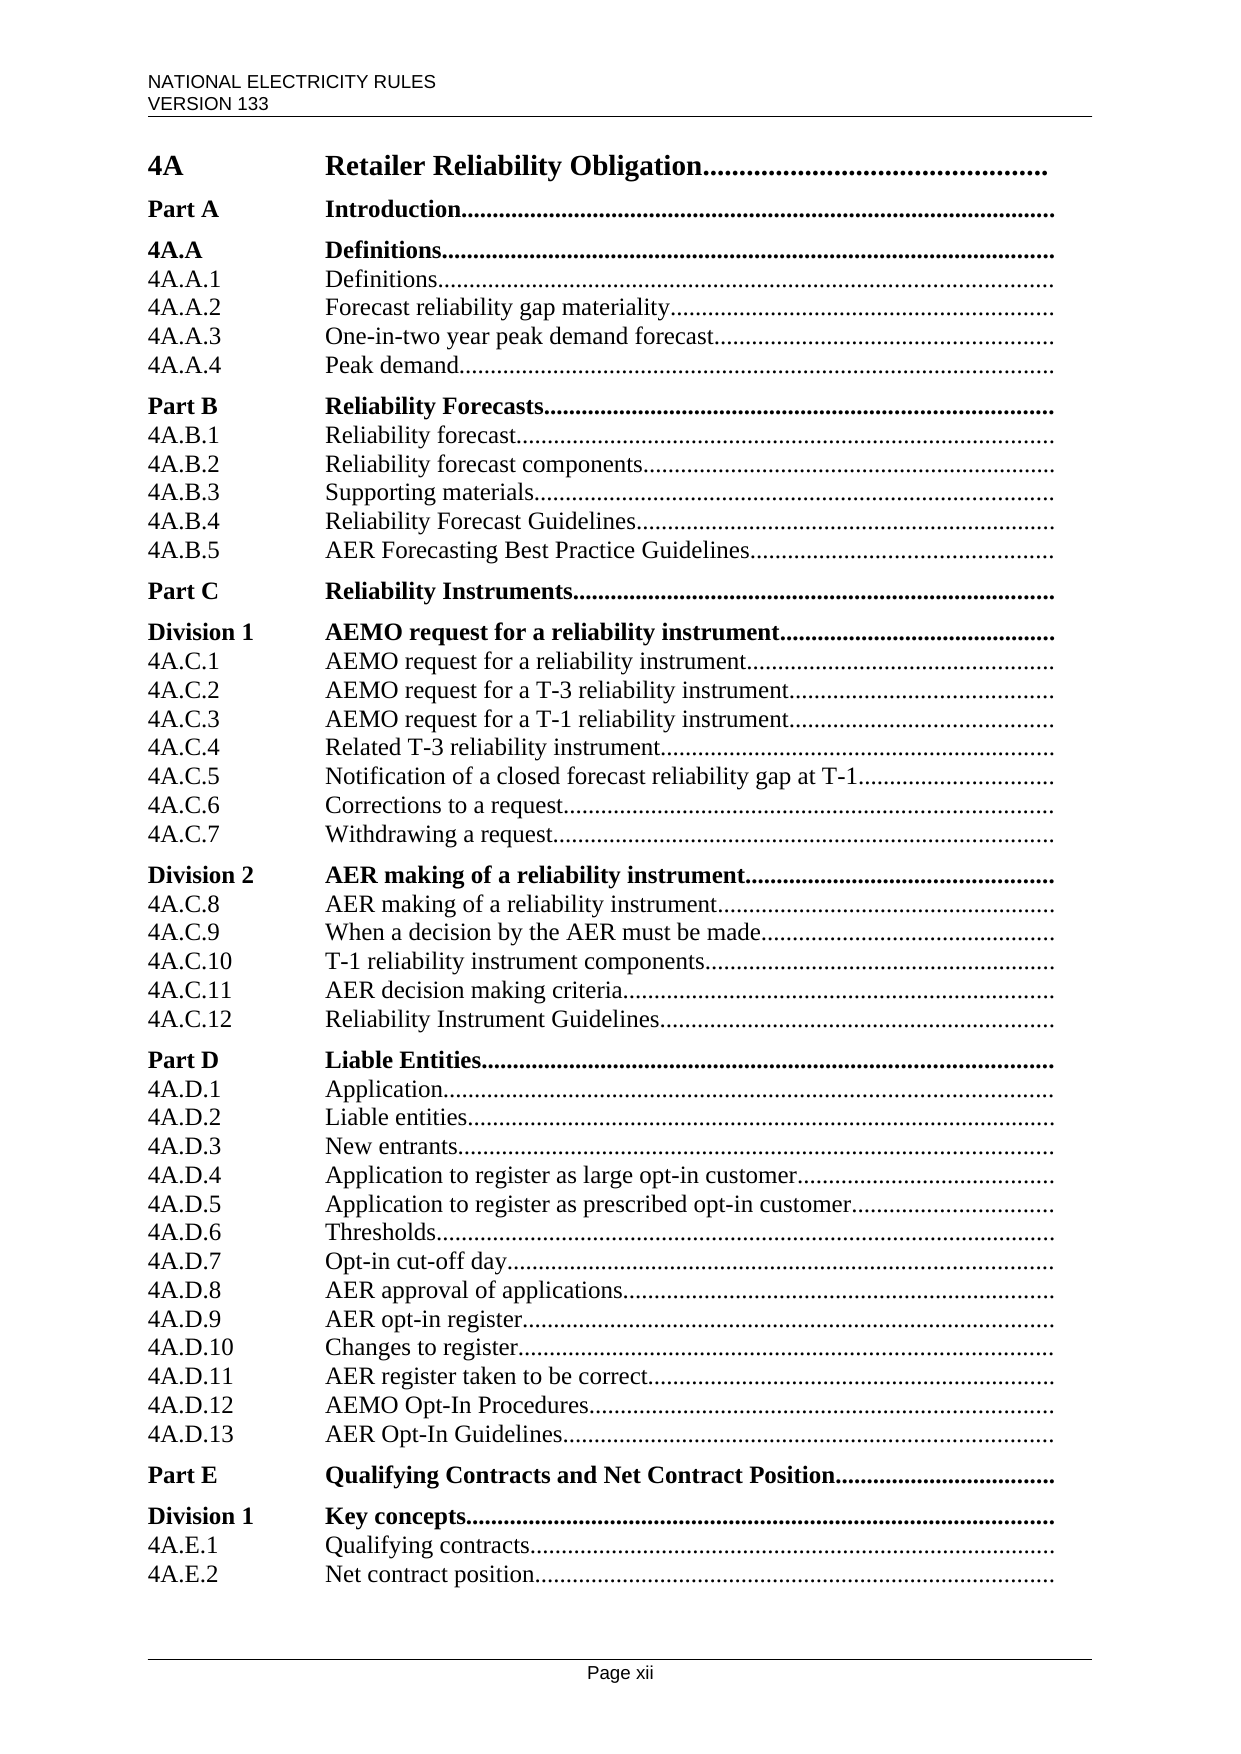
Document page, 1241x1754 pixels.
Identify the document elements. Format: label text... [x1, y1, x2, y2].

text Division 1 Key concepts 394 [148, 1501, 1004, 1530]
text 4A.D.10 Changes to register 392 [148, 1332, 1004, 1361]
text 4A.D.2 Liable entities 388 [148, 1102, 1004, 1131]
text 4A.B.4 Reliability Forecast Guidelines 382 [148, 506, 1004, 535]
text 4A.E.2 Net contract position 395 [148, 1559, 1004, 1587]
text 4A.C.4 Related T-3 reliability instrument 385 [148, 732, 1004, 761]
text 4A.C.3 AEMO request for a T-1 reliability instrument 384 [148, 704, 1004, 732]
text 4A.C.11 AER decision making criteria 387 [148, 975, 1004, 1004]
text 4A.D.8 AER approval of applications 391 [148, 1275, 1004, 1304]
text 4A.D.3 New entrants 388 [148, 1131, 1004, 1160]
text Part D Liable Entities 388 [148, 1045, 1004, 1074]
text 4A.A.1 Definitions 377 [148, 264, 1004, 292]
text 4A.B.1 Reliability forecast 381 [148, 420, 1004, 449]
text 4A.C.2 AEMO request for a T-3 reliability instrument 384 [148, 675, 1004, 704]
text Part A Introduction 377 [148, 194, 1004, 222]
text 4A.C.8 AER making of a reliability instrument 386 [148, 889, 1004, 917]
text Division 1 AEMO request for a reliability instrument 384 [148, 617, 1004, 646]
text 4A.C.1 AEMO request for a reliability instrument 384 [148, 646, 1004, 675]
text 4A.B.5 AER Forecasting Best Practice Guidelines 383 [148, 535, 1004, 564]
text 4A.C.9 When a decision by the AER must be made 386 [148, 917, 1004, 946]
text 4A.A.4 Peak demand 380 [148, 350, 1004, 379]
text Part C Reliability Instruments 384 [148, 576, 1004, 605]
text 4A Retailer Reliability Obligation 377 [148, 148, 1004, 181]
text 4A.D.5 Application to register as prescribed opt-in customer 390 [148, 1189, 1004, 1217]
text 4A.D.4 Application to register as large opt-in customer 389 [148, 1160, 1004, 1189]
text 4A.D.13 AER Opt-In Guidelines 393 [148, 1419, 1004, 1447]
text 4A.D.11 AER register taken to be correct 392 [148, 1361, 1004, 1390]
text 4A.D.9 AER opt-in register 391 [148, 1304, 1004, 1332]
text 4A.C.5 Notification of a closed forecast reliability gap at T-1 385 [148, 761, 1004, 790]
text 4A.C.6 Corrections to a request 385 [148, 790, 1004, 819]
text 4A.E.1 Qualifying contracts 394 [148, 1530, 1004, 1559]
text 4A.C.7 Withdrawing a request 386 [148, 819, 1004, 847]
text 4A.D.12 AEMO Opt-In Procedures 393 [148, 1390, 1004, 1419]
text Part E Qualifying Contracts and Net Contract Position 394 [148, 1460, 1004, 1489]
text 4A.D.1 Application 388 [148, 1074, 1004, 1102]
text 4A.A Definitions 377 [148, 235, 1004, 264]
text 4A.C.12 Reliability Instrument Guidelines 387 [148, 1004, 1004, 1032]
text 4A.D.6 Thresholds 390 [148, 1217, 1004, 1246]
text 4A.C.10 T-1 reliability instrument components 387 [148, 946, 1004, 975]
text 4A.A.3 One-in-two year peak demand forecast 380 [148, 321, 1004, 350]
text 4A.A.2 Forecast reliability gap materiality 380 [148, 292, 1004, 321]
text Part B Reliability Forecasts 381 [148, 391, 1004, 420]
text 4A.B.2 Reliability forecast components 381 [148, 449, 1004, 477]
text 4A.D.7 Opt-in cut-off day 391 [148, 1246, 1004, 1275]
text Division 2 AER making of a reliability instrument 386 [148, 860, 1004, 889]
text 4A.B.3 Supporting materials 382 [148, 477, 1004, 506]
